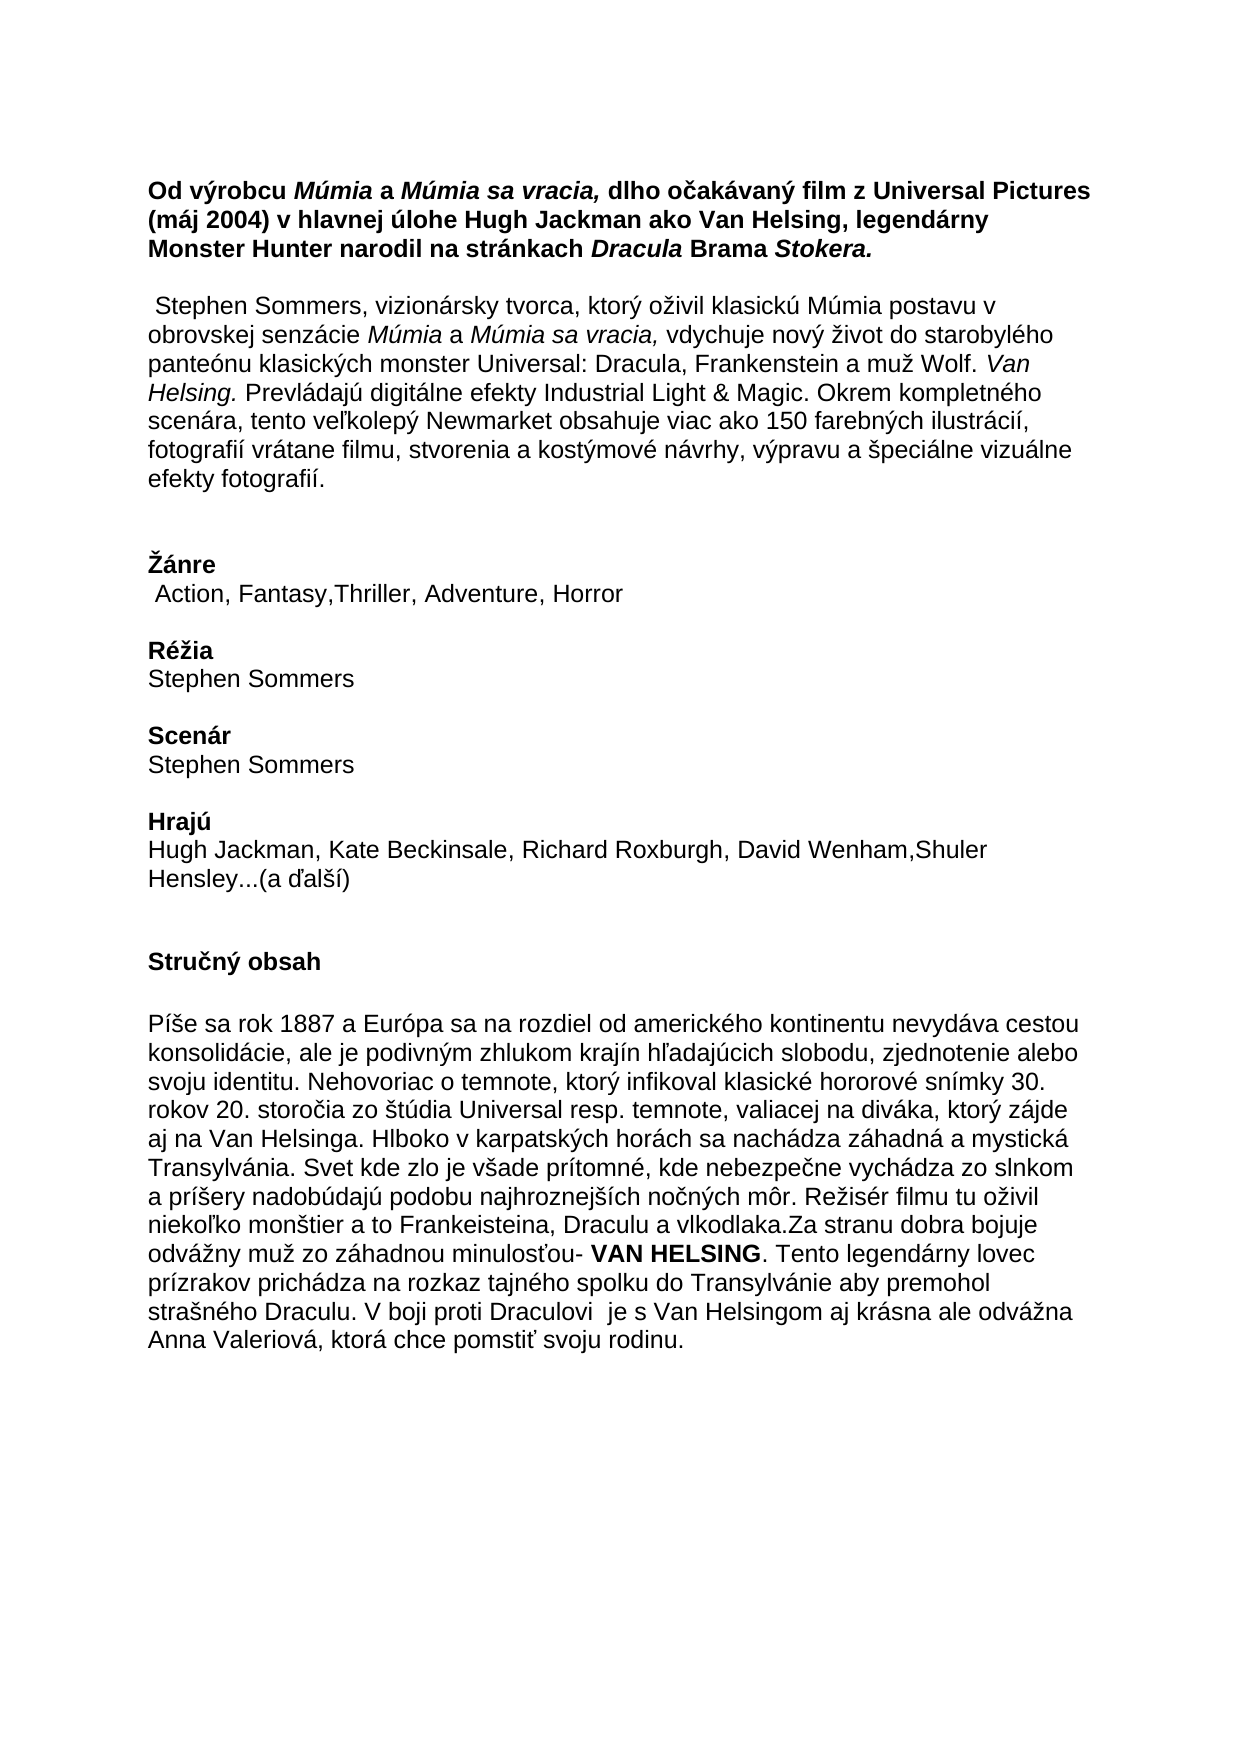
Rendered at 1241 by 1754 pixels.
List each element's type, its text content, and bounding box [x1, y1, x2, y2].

text Od výrobcu Múmia a Múmia sa vracia, dlho očakávaný film z Universal Pictures (máj 2004) v hlavnej úlohe Hugh Jackman ako Van Helsing, legendárny Monster Hunter narodil na stránkach Dracula Brama Stokera. [873, 176, 1093, 263]
text Action, Fantasy,Thriller, Adventure, Horror [148, 579, 1093, 636]
text Réžia Stephen Sommers [148, 636, 1093, 721]
text Scenár Stephen Sommers [148, 721, 1093, 807]
text Hrajú Hugh Jackman, Kate Beckinsale, Richard Roxburgh, David Wenham,Shuler Hensley...(a ďalší) [148, 807, 1093, 893]
text Žánre [148, 550, 1093, 579]
text Stručný obsah [148, 947, 1093, 976]
text Píše sa rok 1887 a Európa sa na rozdiel od amerického kontinentu nevydáva cestou konsolidácie, ale je podivným zhlukom krajín hľadajúcich slobodu, zjednotenie alebo svoju identitu. Nehovoriac o temnote, ktorý infikoval klasické hororové snímky 30. rokov 20. storočia zo štúdia Universal resp. temnote, valiacej na diváka, ktorý zájde aj na Van Helsinga. Hlboko v karpatských horách sa nachádza záhadná a mystická Transylvánia. Svet kde zlo je všade prítomné, kde nebezpečne vychádza zo slnkom a príšery nadobúdajú podobu najhroznejších nočných môr. Režisér filmu tu oživil niekoľko monštier a to Frankeisteina, Draculu a vlkodlaka.Za stranu dobra bojuje odvážny muž zo záhadnou minulosťou- VAN HELSING. Tento legendárny lovec prízrakov prichádza na rozkaz tajného spolku do Transylvánie aby premohol strašného Draculu. V boji proti Draculovi je s Van Helsingom aj krásna ale odvážna Anna Valeriová, ktorá chce pomstiť svoju rodinu. [148, 1009, 1093, 1354]
text Stephen Sommers, vizionársky tvorca, ktorý oživil klasickú Múmia postavu v obrovskej senzácie Múmia a Múmia sa vracia, vdychuje nový život do starobylého panteónu klasických monster Universal: Dracula, Frankenstein a muž Wolf. Van Helsing. Prevládajú digitálne efekty Industrial Light & Magic. Okrem kompletného scenára, tento veľkolepý Newmarket obsahuje viac ako 150 farebných ilustrácií, fotografií vrátane filmu, stvorenia a kostýmové návrhy, výpravu a špeciálne vizuálne efekty fotografií. [148, 291, 1093, 493]
